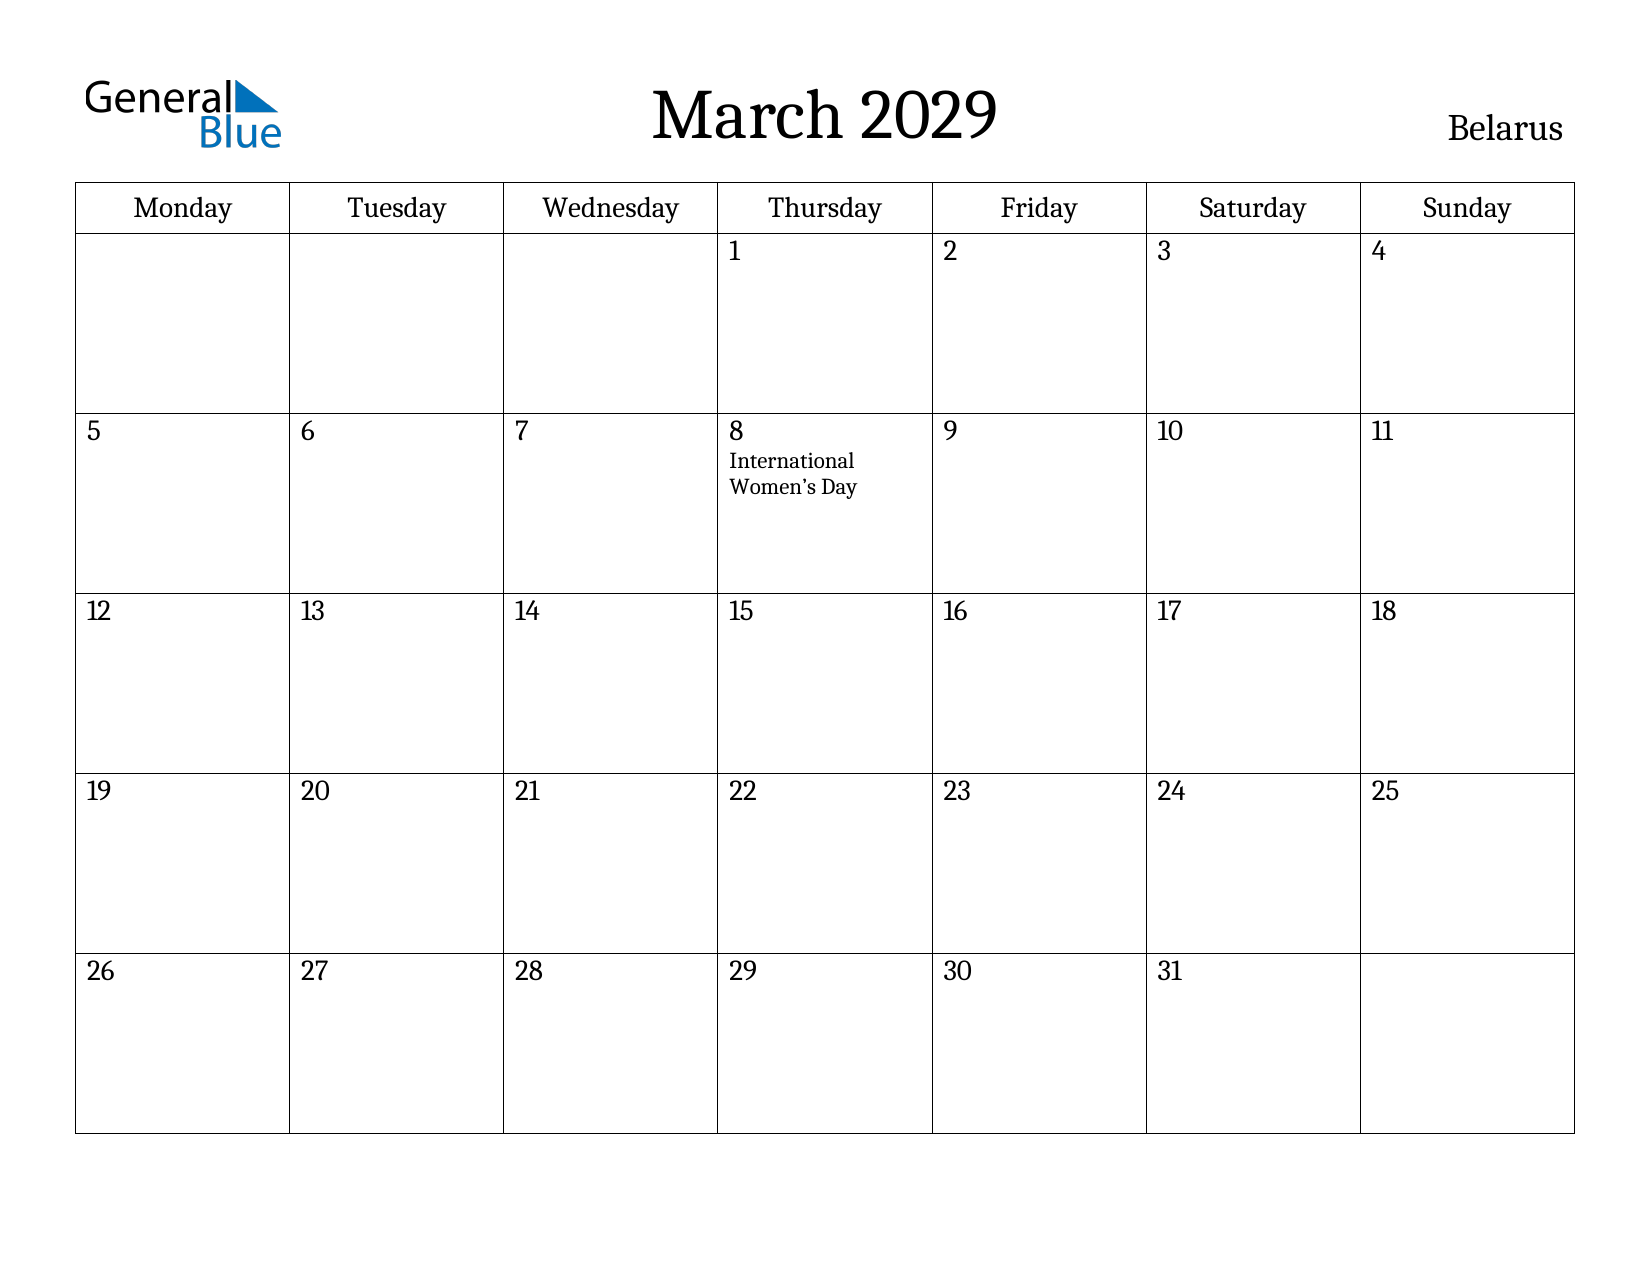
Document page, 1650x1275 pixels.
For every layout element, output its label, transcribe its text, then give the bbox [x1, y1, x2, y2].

table_cell 11 [1361, 414, 1574, 447]
table_cell [1147, 627, 1360, 773]
table_cell 26 [76, 954, 289, 987]
table_cell [1147, 267, 1360, 413]
table_cell [504, 448, 717, 593]
table_header [76, 75, 503, 182]
table_cell [1361, 954, 1574, 987]
table_cell [718, 267, 932, 413]
table_cell 28 [504, 954, 717, 987]
table_cell [504, 627, 717, 773]
table_cell [718, 988, 932, 1133]
table_cell Wednesday [504, 183, 717, 233]
table_cell Thursday [718, 183, 932, 233]
table_cell 2 [933, 234, 1146, 267]
table_cell [1147, 988, 1360, 1133]
table_cell 14 [504, 594, 717, 627]
table_cell [933, 448, 1146, 593]
table_cell [290, 627, 503, 773]
table_cell [76, 448, 289, 593]
table_cell 10 [1147, 414, 1360, 447]
table_cell [504, 267, 717, 413]
table_cell 23 [933, 774, 1146, 807]
table_header March 2029 [504, 75, 1146, 182]
table_cell 13 [290, 594, 503, 627]
table_cell 1 [718, 234, 932, 267]
table_cell 4 [1361, 234, 1574, 267]
table_cell 19 [76, 774, 289, 807]
table_cell [1361, 808, 1574, 953]
table_cell 9 [933, 414, 1146, 447]
table_cell [76, 234, 289, 267]
table_cell [1147, 448, 1360, 593]
table_cell 5 [76, 414, 289, 447]
table_cell [504, 808, 717, 953]
table_cell [1361, 448, 1574, 593]
table_cell [1147, 808, 1360, 953]
table_cell 21 [504, 774, 717, 807]
table_cell 25 [1361, 774, 1574, 807]
picture [86, 80, 281, 148]
table_cell Friday [933, 183, 1146, 233]
table_cell 29 [718, 954, 932, 987]
table_cell [933, 267, 1146, 413]
table_cell 24 [1147, 774, 1360, 807]
table_cell [504, 234, 717, 267]
table_cell 15 [718, 594, 932, 627]
table_cell [290, 267, 503, 413]
table_cell 3 [1147, 234, 1360, 267]
table_cell [933, 988, 1146, 1133]
table_cell International Women’s Day [718, 448, 932, 593]
table_cell [718, 627, 932, 773]
table_cell [76, 627, 289, 773]
table_cell [933, 808, 1146, 953]
table_cell 18 [1361, 594, 1574, 627]
table_cell 12 [76, 594, 289, 627]
table_cell [504, 988, 717, 1133]
table_cell 17 [1147, 594, 1360, 627]
table_cell 27 [290, 954, 503, 987]
table_cell [1361, 627, 1574, 773]
table_cell Monday [76, 183, 289, 233]
table_cell 7 [504, 414, 717, 447]
table_cell 22 [718, 774, 932, 807]
table_cell 8 [718, 414, 932, 447]
table_cell [76, 988, 289, 1133]
table_cell [290, 448, 503, 593]
table_cell Sunday [1361, 183, 1574, 233]
table_cell 31 [1147, 954, 1360, 987]
table_cell [76, 808, 289, 953]
table_cell [76, 267, 289, 413]
table_cell [290, 988, 503, 1133]
table_header Belarus [1146, 75, 1574, 182]
table_cell 30 [933, 954, 1146, 987]
table_cell [1361, 988, 1574, 1133]
table_cell 6 [290, 414, 503, 447]
table_cell Tuesday [290, 183, 503, 233]
table_cell [290, 234, 503, 267]
table_cell [1361, 267, 1574, 413]
table_cell 20 [290, 774, 503, 807]
table_cell [290, 808, 503, 953]
table_cell [718, 808, 932, 953]
table_cell [933, 627, 1146, 773]
table_cell Saturday [1147, 183, 1360, 233]
table_cell 16 [933, 594, 1146, 627]
